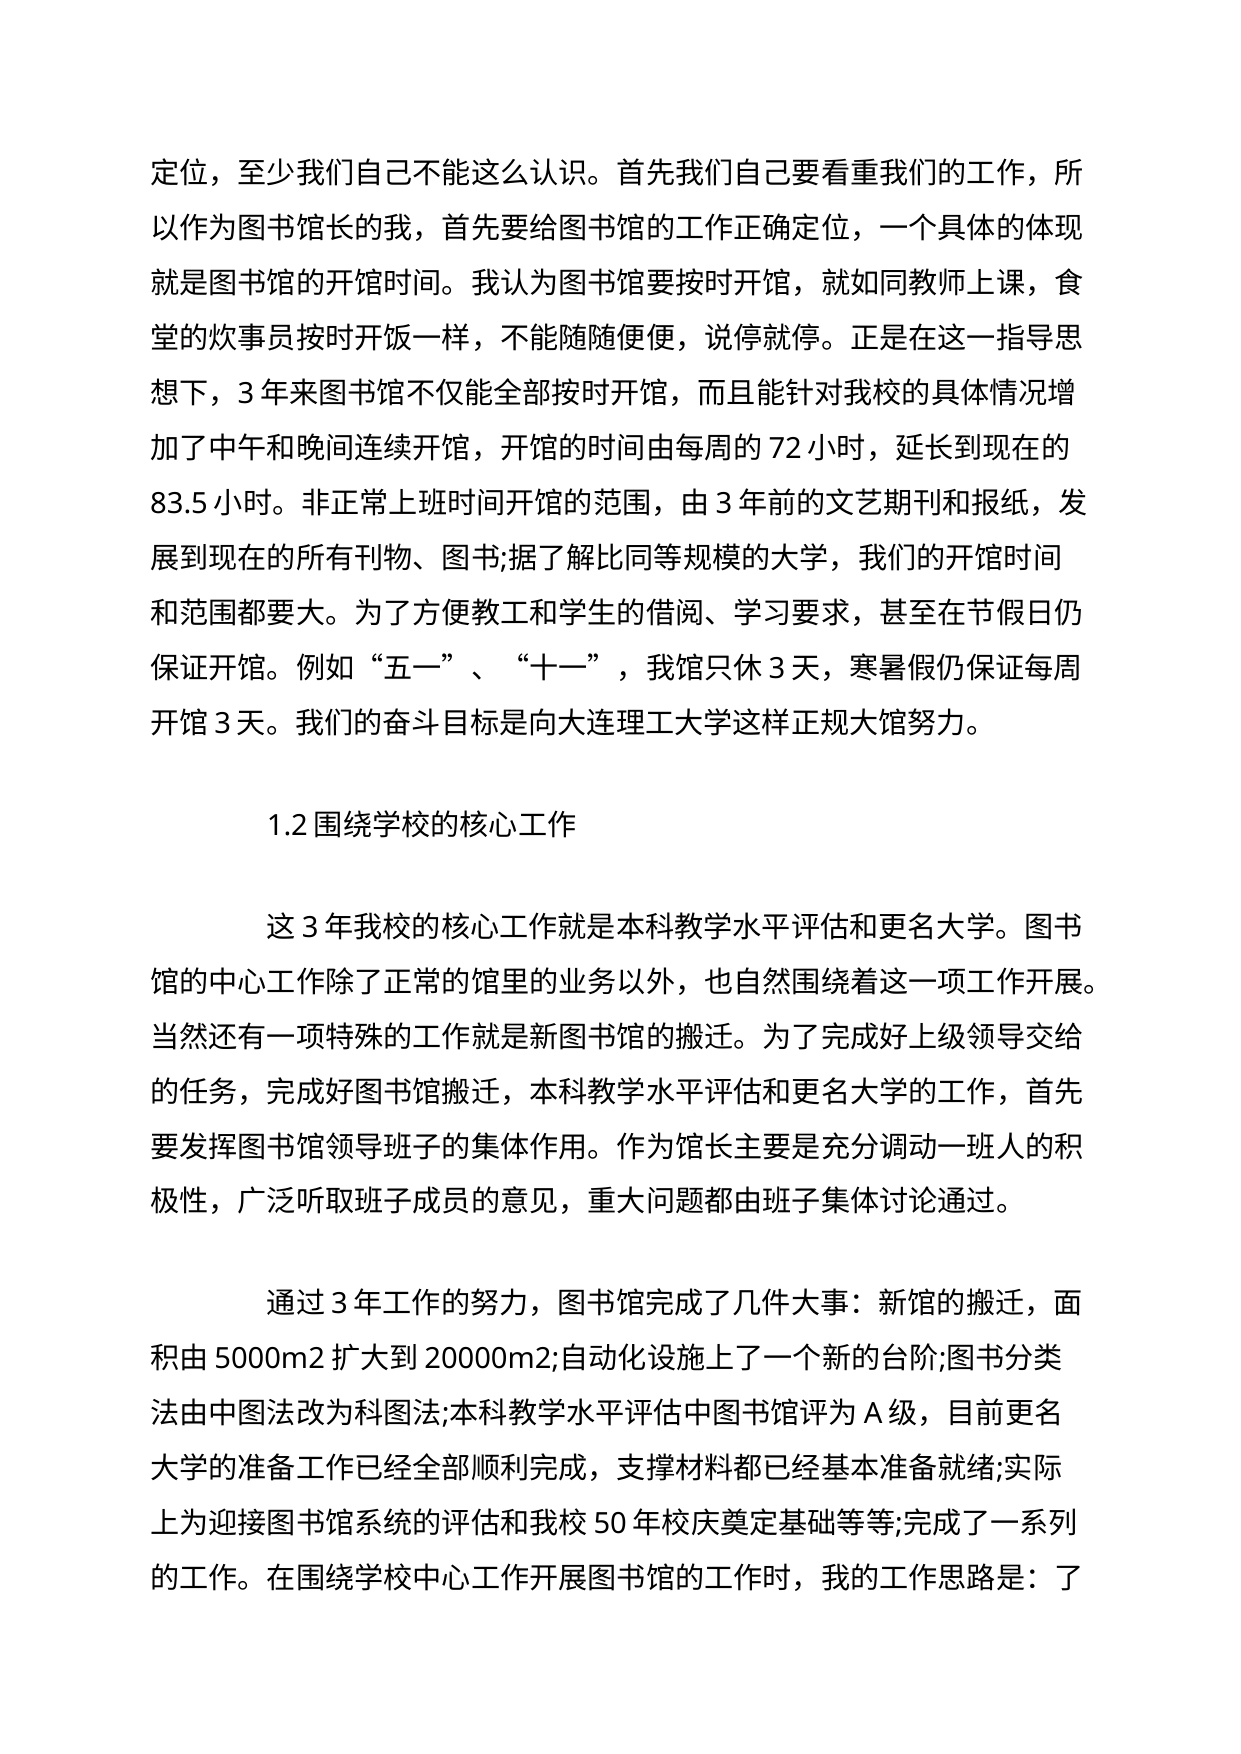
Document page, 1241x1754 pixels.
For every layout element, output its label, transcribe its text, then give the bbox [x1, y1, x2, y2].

text 这3年我校的核心工作就是本科教学水平评估和更名大学。图书馆的中心工作除了正常的馆里的业务以外，也自然围绕着这一项工作开展。当然还有一项特殊的工作就是新图书馆的搬迁。为了完成好上级领导交给的任务，完成好图书馆搬迁，本科教学水平评估和更名大学的工作，首先要发挥图书馆领导班子的集体作用。作为馆长主要是充分调动一班人的积极性，广泛听取班子成员的意见，重大问题都由班子集体讨论通过。 [150, 903, 1090, 1220]
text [150, 1280, 1090, 1597]
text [150, 150, 1090, 742]
text 1.2围绕学校的核心工作 [150, 801, 1090, 844]
